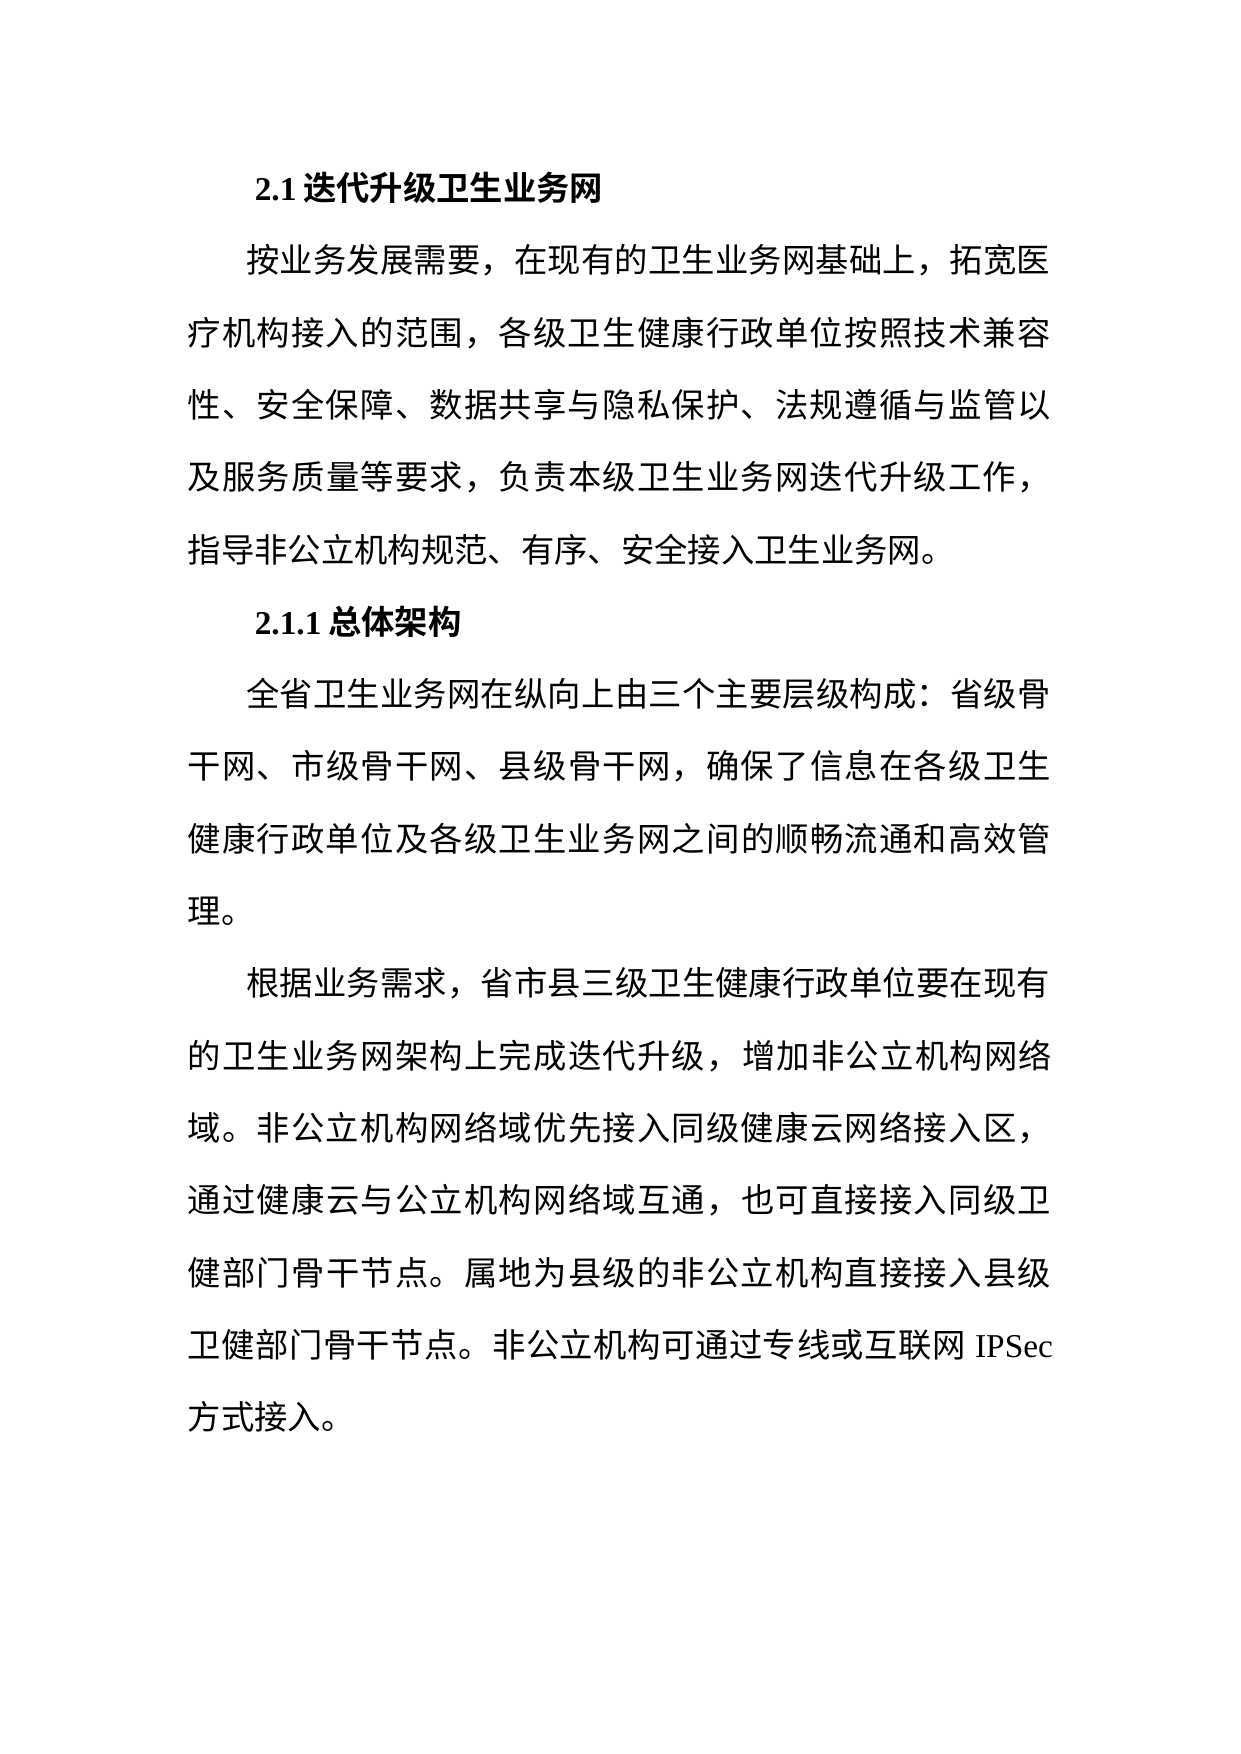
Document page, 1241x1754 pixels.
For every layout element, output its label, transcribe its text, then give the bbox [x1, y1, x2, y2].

text 根据业务需求，省市县三级卫生健康行政单位要在现有的卫生业务网架构上完成迭代升级，增加非公立机构网络域。非公立机构网络域优先接入同级健康云网络接入区，通过健康云与公立机构网络域互通，也可直接接入同级卫健部门骨干节点。属地为县级的非公立机构直接接入县级卫健部门骨干节点。非公立机构可通过专线或互联网IPSec方式接入。 [187, 957, 1053, 1439]
subtitle 2.1迭代升级卫生业务网 [187, 162, 1053, 210]
text 全省卫生业务网在纵向上由三个主要层级构成：省级骨干网、市级骨干网、县级骨干网，确保了信息在各级卫生健康行政单位及各级卫生业务网之间的顺畅流通和高效管理。 [187, 668, 1053, 933]
text 按业务发展需要，在现有的卫生业务网基础上，拓宽医疗机构接入的范围，各级卫生健康行政单位按照技术兼容性、安全保障、数据共享与隐私保护、法规遵循与监管以及服务质量等要求，负责本级卫生业务网迭代升级工作，指导非公立机构规范、有序、安全接入卫生业务网。 [187, 234, 1053, 572]
subtitle 2.1.1总体架构 [187, 596, 1053, 644]
